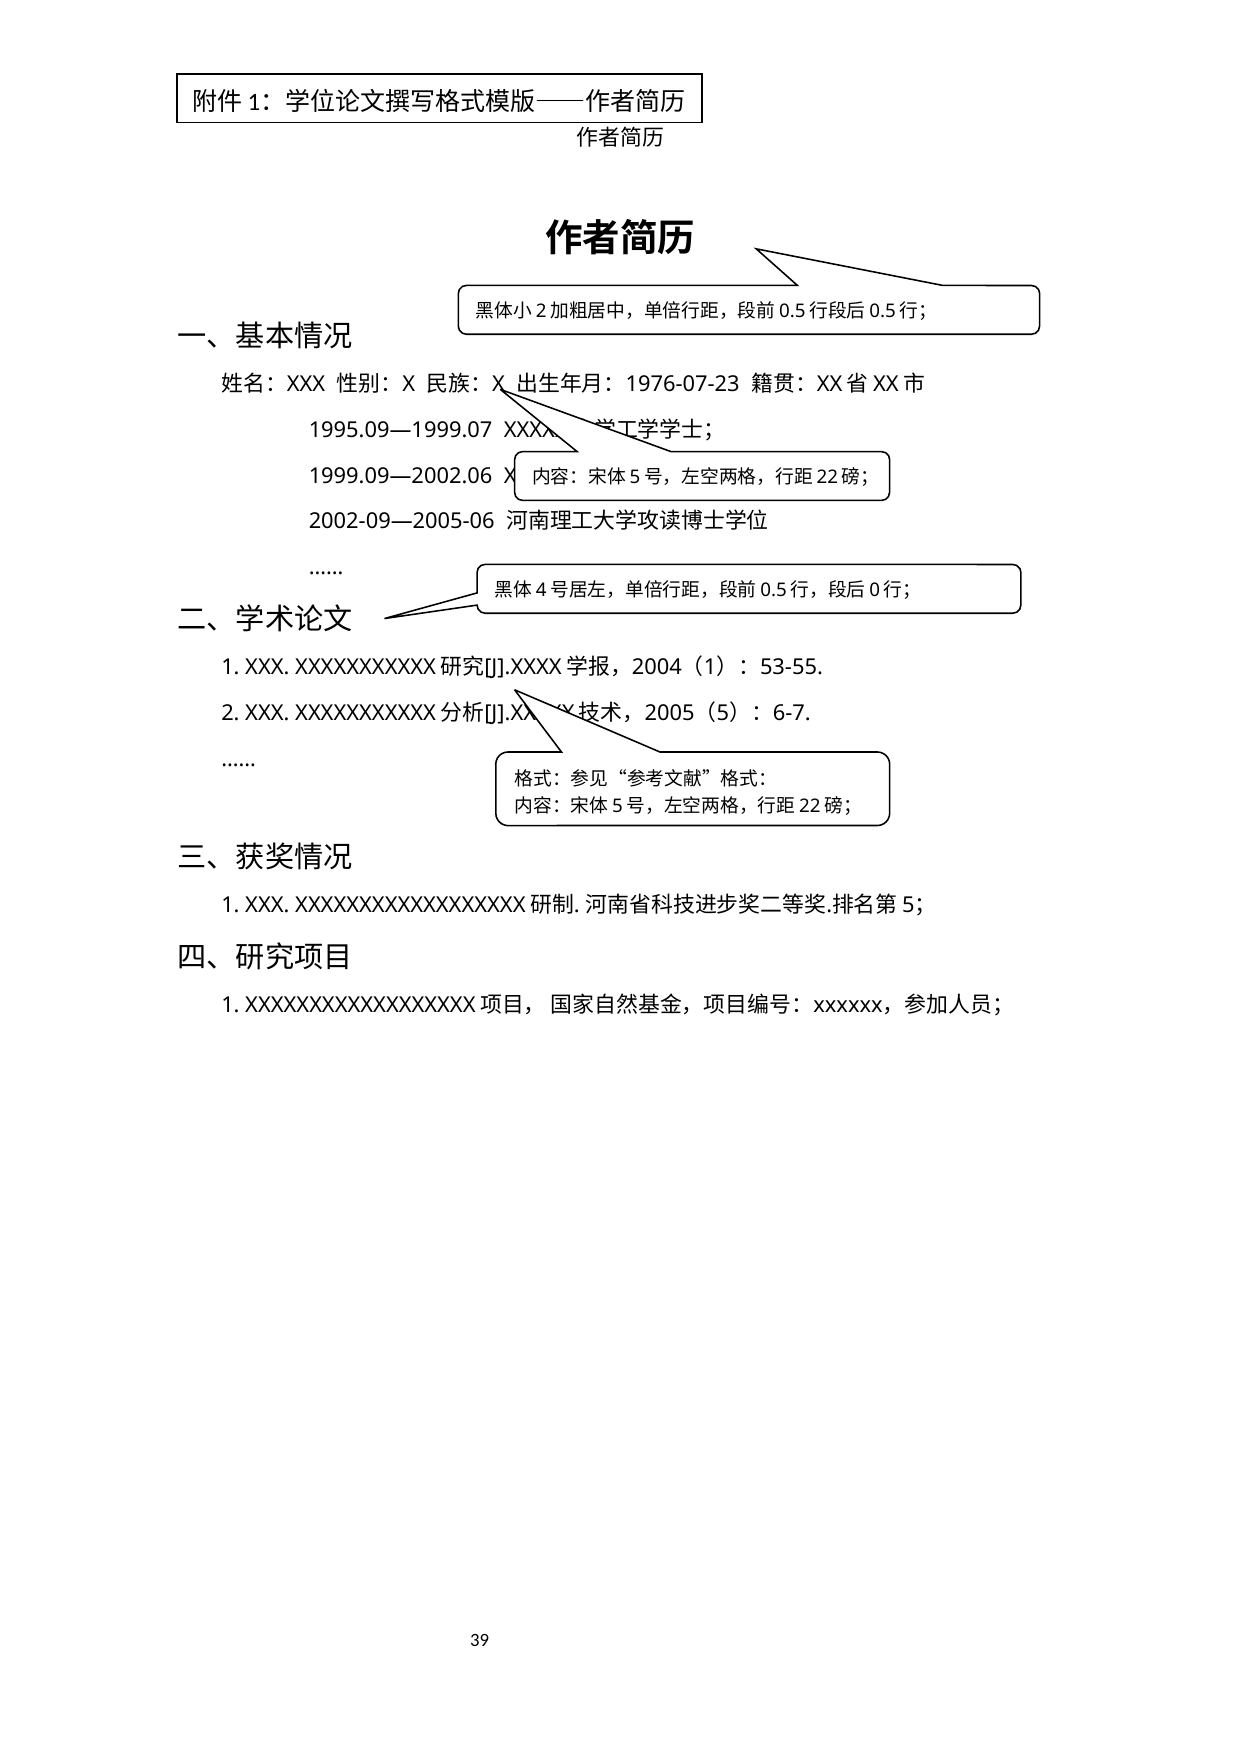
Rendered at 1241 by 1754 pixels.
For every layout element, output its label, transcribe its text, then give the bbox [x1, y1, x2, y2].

text 1995.09—1999.07 XXXXX大学工学学士； [308, 401, 567, 446]
text …… [613, 730, 1063, 776]
text 姓名：XXX 性别：X 民族：X 出生年月：1976-07-23 籍贯：XX省XX市 [177, 355, 1063, 401]
text 1. XXX. XXXXXXXXXXX研究[J].XXXX学报，2004（1）：53-55. [177, 638, 1063, 684]
text 一、基本情况 [177, 313, 1063, 355]
text 2. XXX. XXXXXXXXXXX分析[J].XXXXX技术，2005（5）：6-7. [177, 684, 1063, 730]
text 2002-09—2005-06 河南理工大学攻读博士学位 [308, 492, 1063, 538]
text …… [177, 730, 558, 776]
text 二、学术论文 [177, 596, 1063, 638]
text 1999.09—2002.06 XXXXX大学工学硕士； [661, 446, 1063, 492]
text 1. XXXXXXXXXXXXXXXXXX项目， 国家自然基金，项目编号：xxxxxx，参加人员； [177, 976, 1063, 1021]
text 1999.09—2002.06 XXXXX大学工学硕士； [308, 446, 572, 492]
text 1995.09—1999.07 XXXXX大学工学学士； [538, 401, 1063, 446]
text 1. XXX. XXXXXXXXXXXXXXXXXX研制. 河南省科技进步奖二等奖.排名第5； [177, 876, 1063, 921]
text 作者简历 [177, 208, 1063, 262]
text 四、研究项目 [177, 934, 1063, 976]
text 三、获奖情况 [177, 834, 1063, 876]
text …… [308, 538, 1063, 584]
